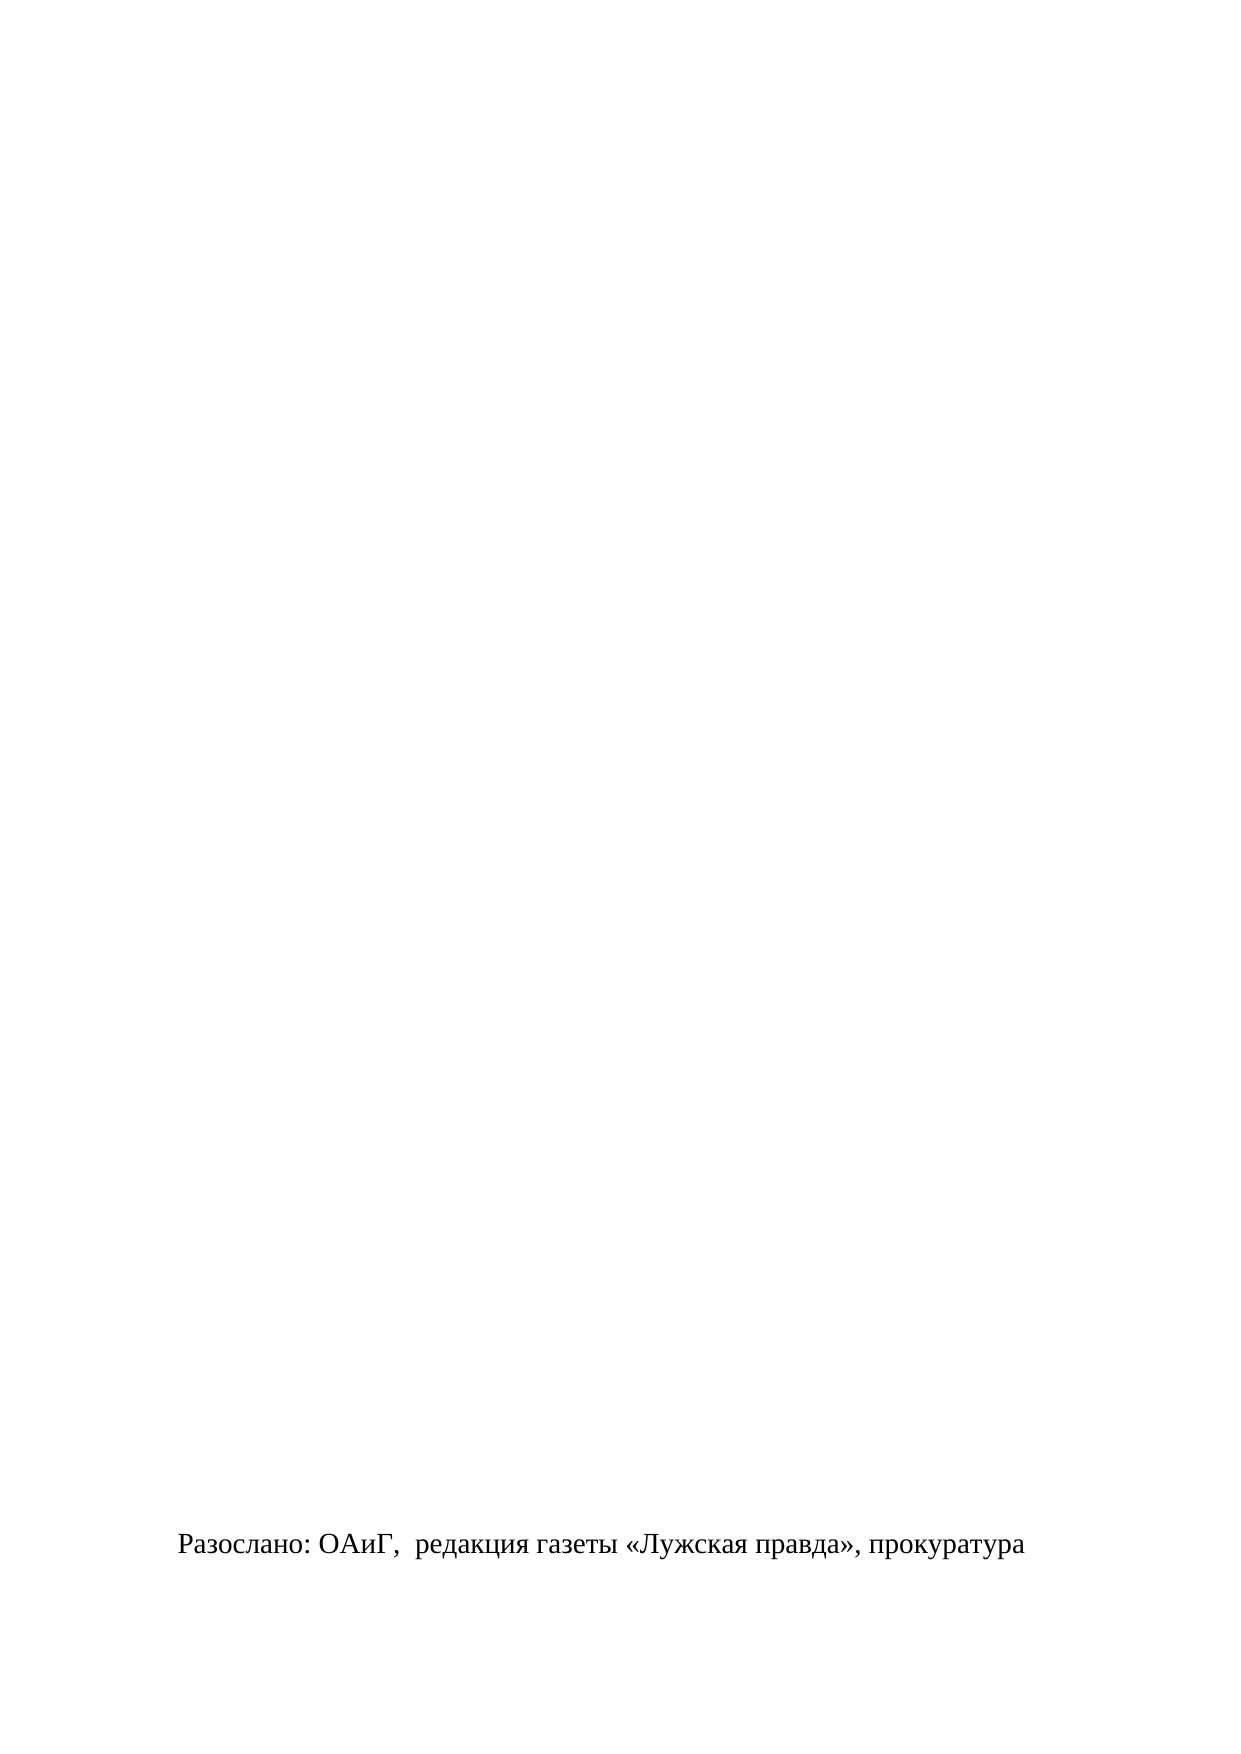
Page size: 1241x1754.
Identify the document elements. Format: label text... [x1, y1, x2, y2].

text Разослано: ОАиГ, редакция газеты «Лужская правда», прокуратура [177, 1527, 1181, 1560]
